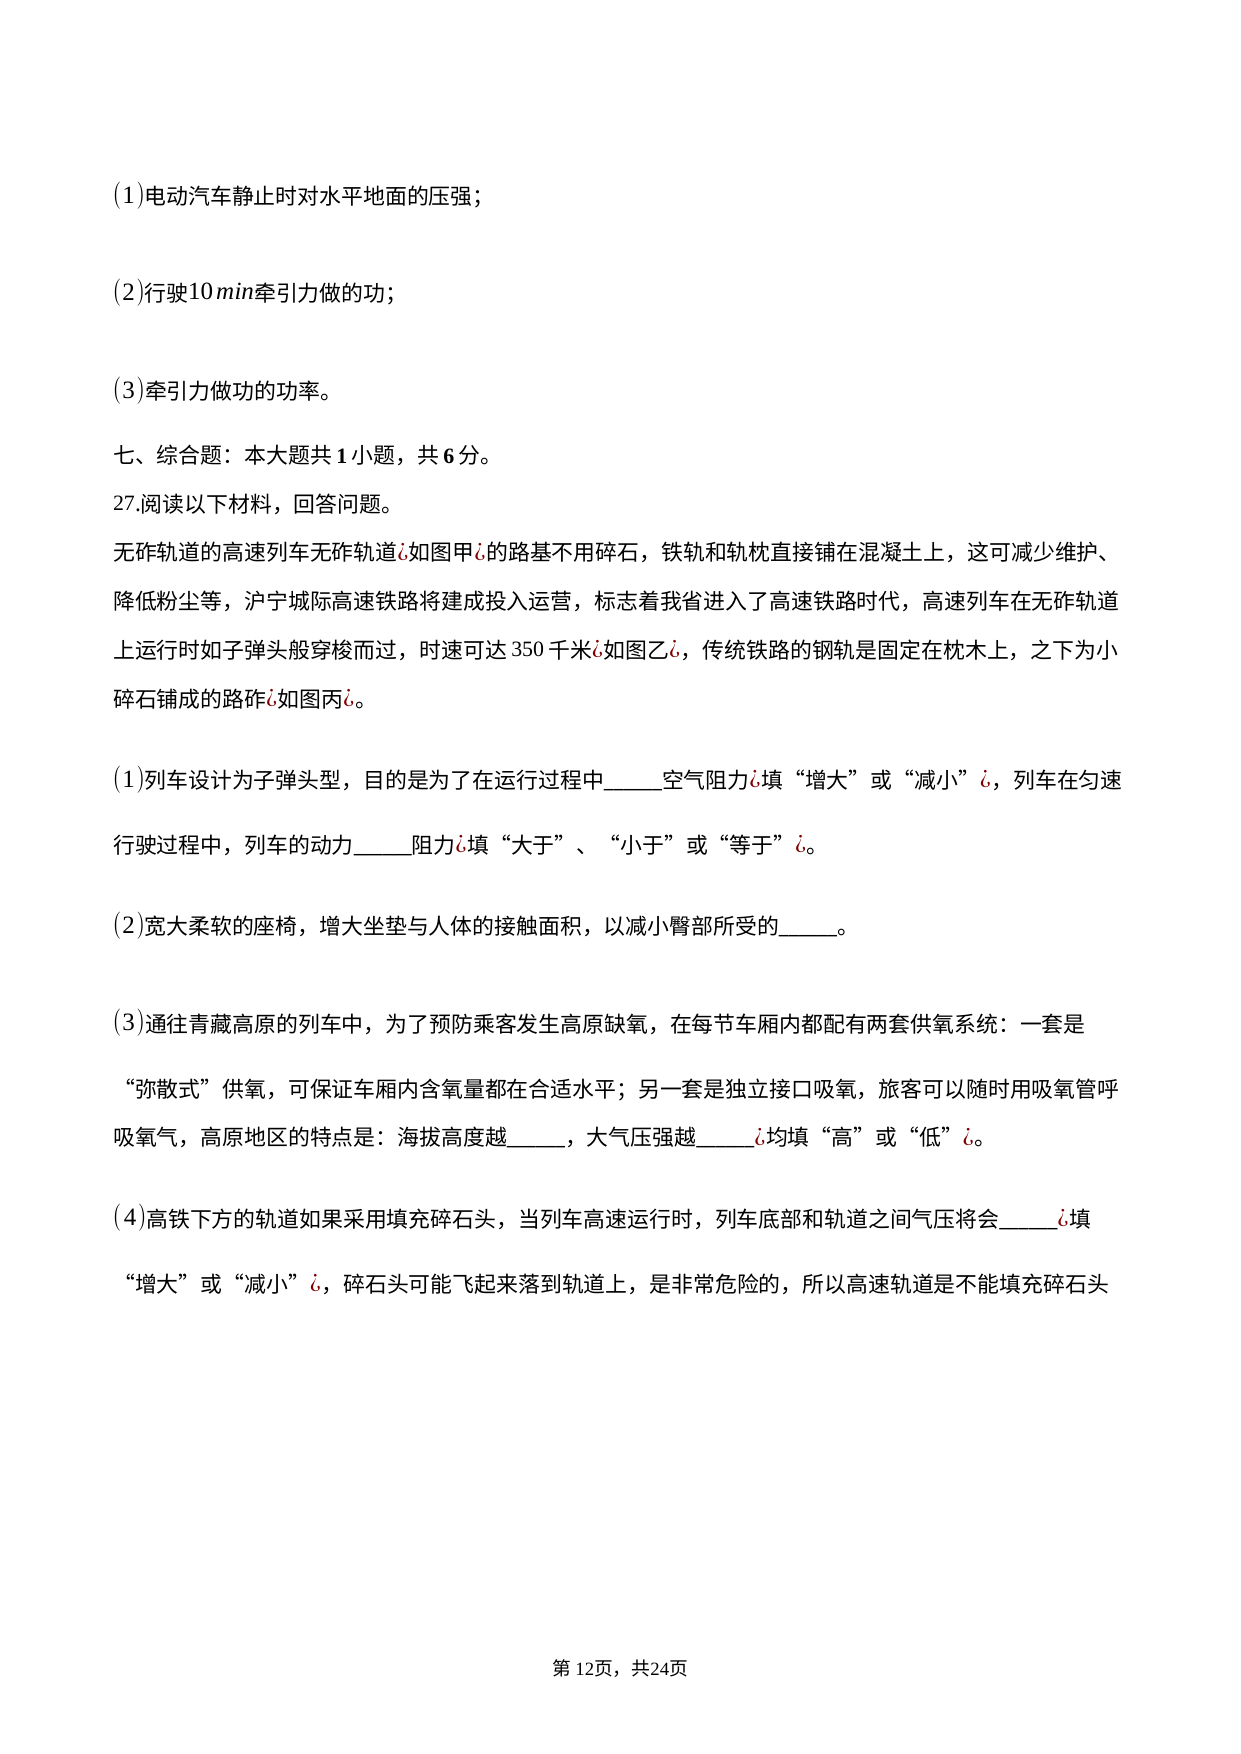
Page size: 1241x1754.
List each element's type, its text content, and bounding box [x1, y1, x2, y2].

text 七、综合题：本大题共1小题，共6分。 [113, 438, 1127, 470]
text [113, 162, 1127, 422]
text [113, 486, 1127, 1299]
